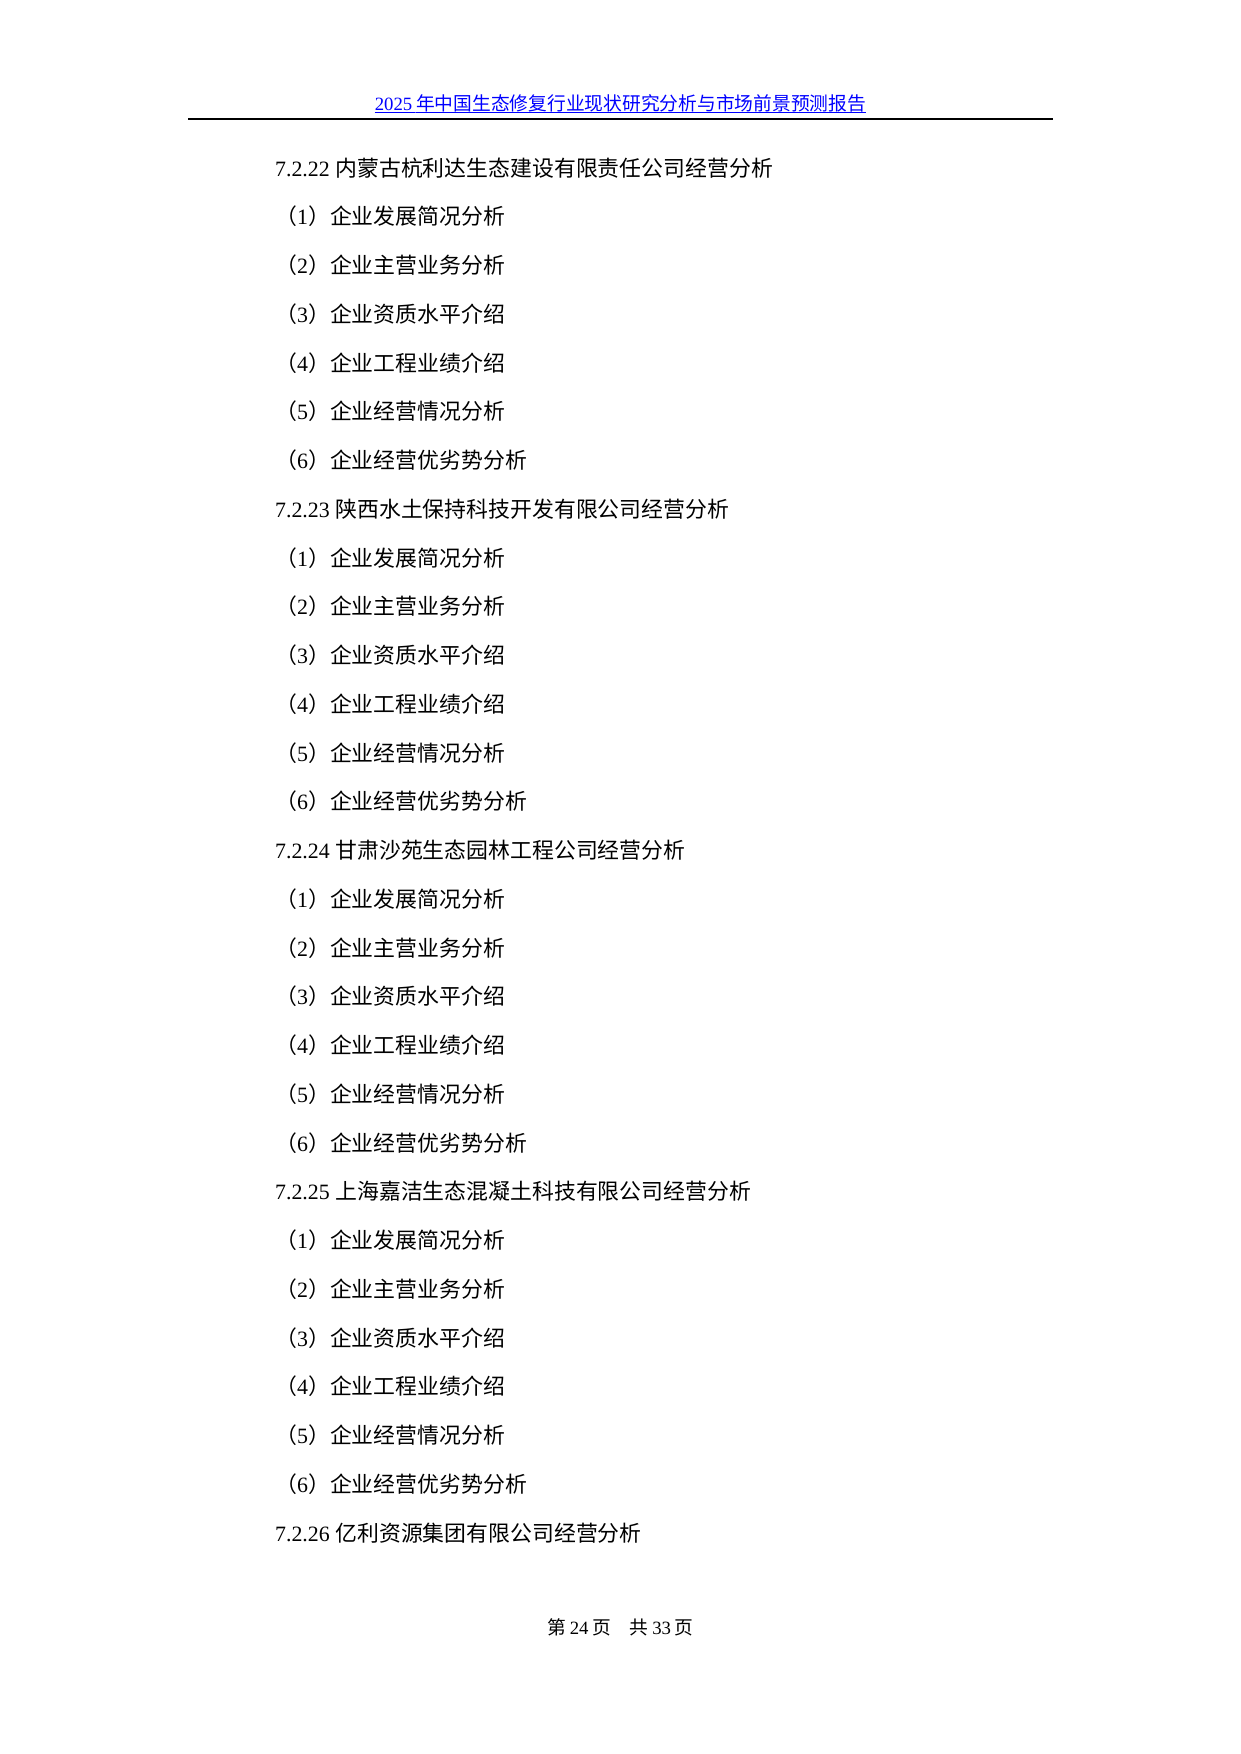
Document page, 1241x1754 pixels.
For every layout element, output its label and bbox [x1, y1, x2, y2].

text [187, 150, 1053, 1548]
